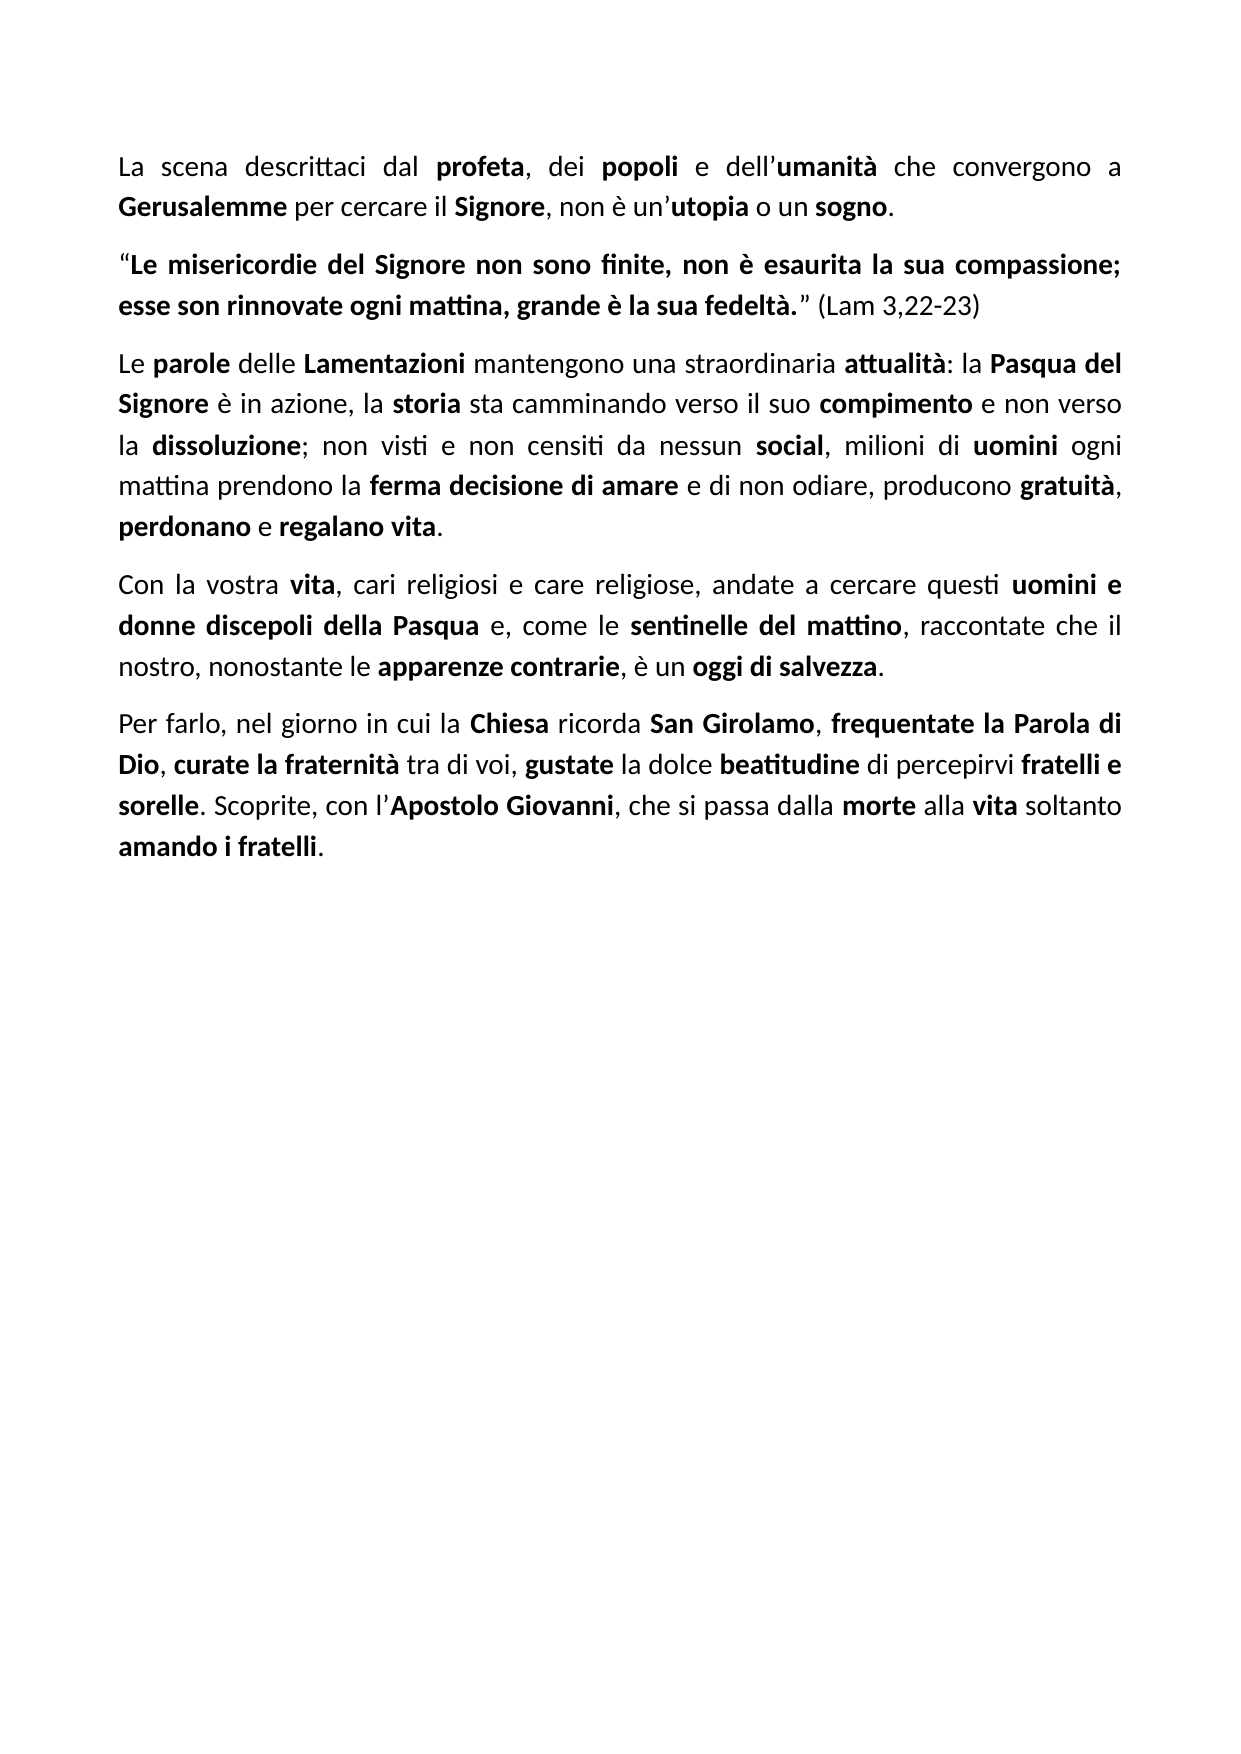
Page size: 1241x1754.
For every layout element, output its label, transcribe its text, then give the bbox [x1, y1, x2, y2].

text La scena descrittaci dal profeta, dei popoli e dell’umanità che convergono a Gerusalemme per cercare il Signore, non è un’utopia o un sogno. [118, 148, 1122, 224]
text Per farlo, nel giorno in cui la Chiesa ricorda San Girolamo, frequentate la Parola di Dio, curate la fraternità tra di voi, gustate la dolce beatitudine di percepirvi fratelli e sorelle. Scoprite, con l’Apostolo Giovanni, che si passa dalla morte alla vita soltanto amando i fratelli. [118, 706, 1122, 864]
text Con la vostra vita, cari religiosi e care religiose, andate a cercare questi uomini e donne discepoli della Pasqua e, come le sentinelle del mattino, raccontate che il nostro, nonostante le apparenze contrarie, è un oggi di salvezza. [118, 566, 1122, 683]
text Le parole delle Lamentazioni mantengono una straordinaria attualità: la Pasqua del Signore è in azione, la storia sta camminando verso il suo compimento e non verso la dissoluzione; non visti e non censiti da nessun social, milioni di uomini ogni mattina prendono la ferma decisione di amare e di non odiare, producono gratuità, perdonano e regalano vita. [118, 345, 1122, 544]
text “Le misericordie del Signore non sono finite, non è esaurita la sua compassione; esse son rinnovate ogni mattina, grande è la sua fedeltà.” (Lam 3,22-23) [118, 246, 1122, 323]
